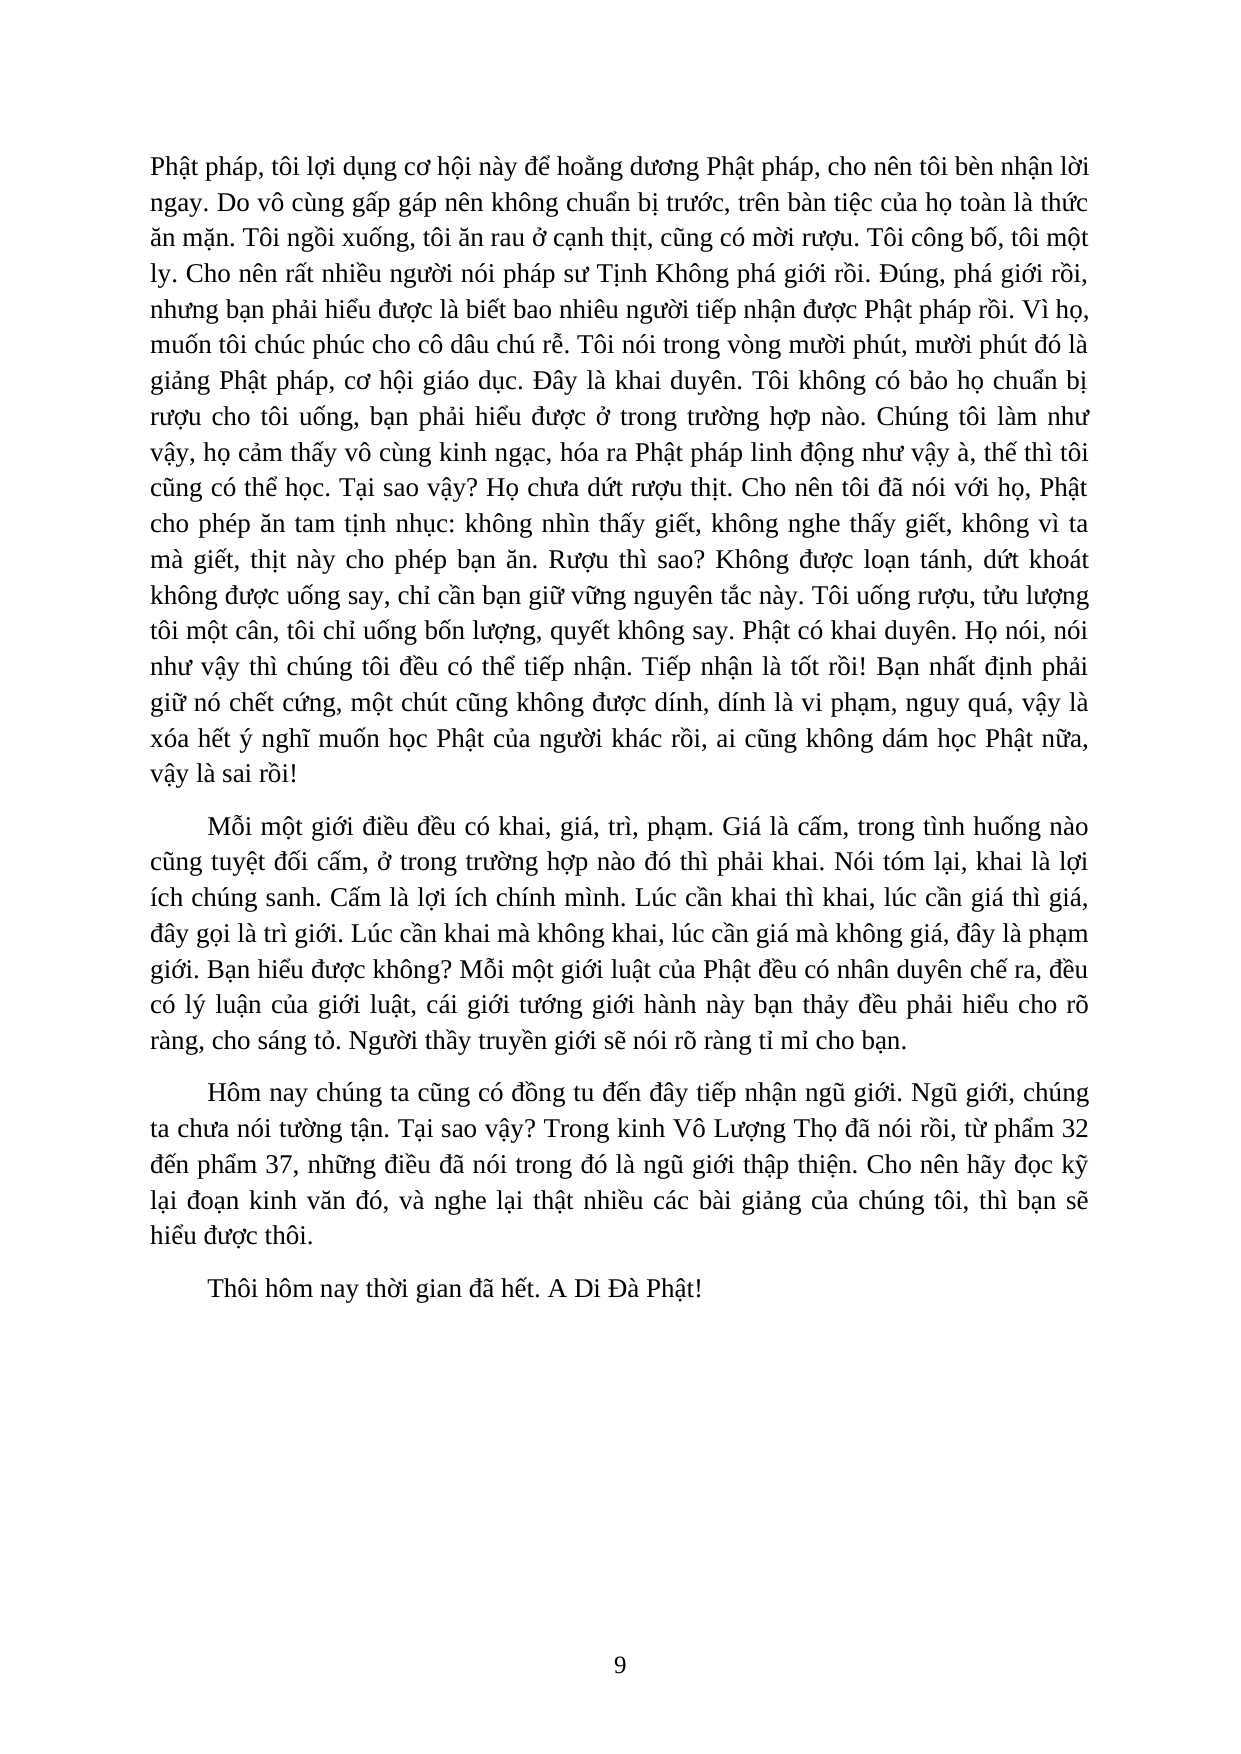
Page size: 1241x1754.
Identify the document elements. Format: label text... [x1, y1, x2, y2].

text Hôm nay chúng ta cũng có đồng tu đến đây tiếp nhận ngũ giới. Ngũ giới, chúng ta chưa nói tường tận. Tại sao vậy? Trong kinh Vô Lượng Thọ đã nói rồi, từ phẩm 32 đến phẩm 37, những điều đã nói trong đó là ngũ giới thập thiện. Cho nên hãy đọc kỹ lại đoạn kinh văn đó, và nghe lại thật nhiều các bài giảng của chúng tôi, thì bạn sẽ hiểu được thôi. [150, 1077, 1090, 1251]
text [150, 150, 1090, 788]
text Mỗi một giới điều đều có khai, giá, trì, phạm. Giá là cấm, trong tình huống nào cũng tuyệt đối cấm, ở trong trường hợp nào đó thì phải khai. Nói tóm lại, khai là lợi ích chúng sanh. Cấm là lợi ích chính mình. Lúc cần khai thì khai, lúc cần giá thì giá, đây gọi là trì giới. Lúc cần khai mà không khai, lúc cần giá mà không giá, đây là phạm giới. Bạn hiểu được không? Mỗi một giới luật của Phật đều có nhân duyên chế ra, đều có lý luận của giới luật, cái giới tướng giới hành này bạn thảy đều phải hiểu cho rõ ràng, cho sáng tỏ. Người thầy truyền giới sẽ nói rõ ràng tỉ mỉ cho bạn. [150, 810, 1090, 1055]
text Thôi hôm nay thời gian đã hết. A Di Đà Phật! [150, 1272, 1090, 1303]
